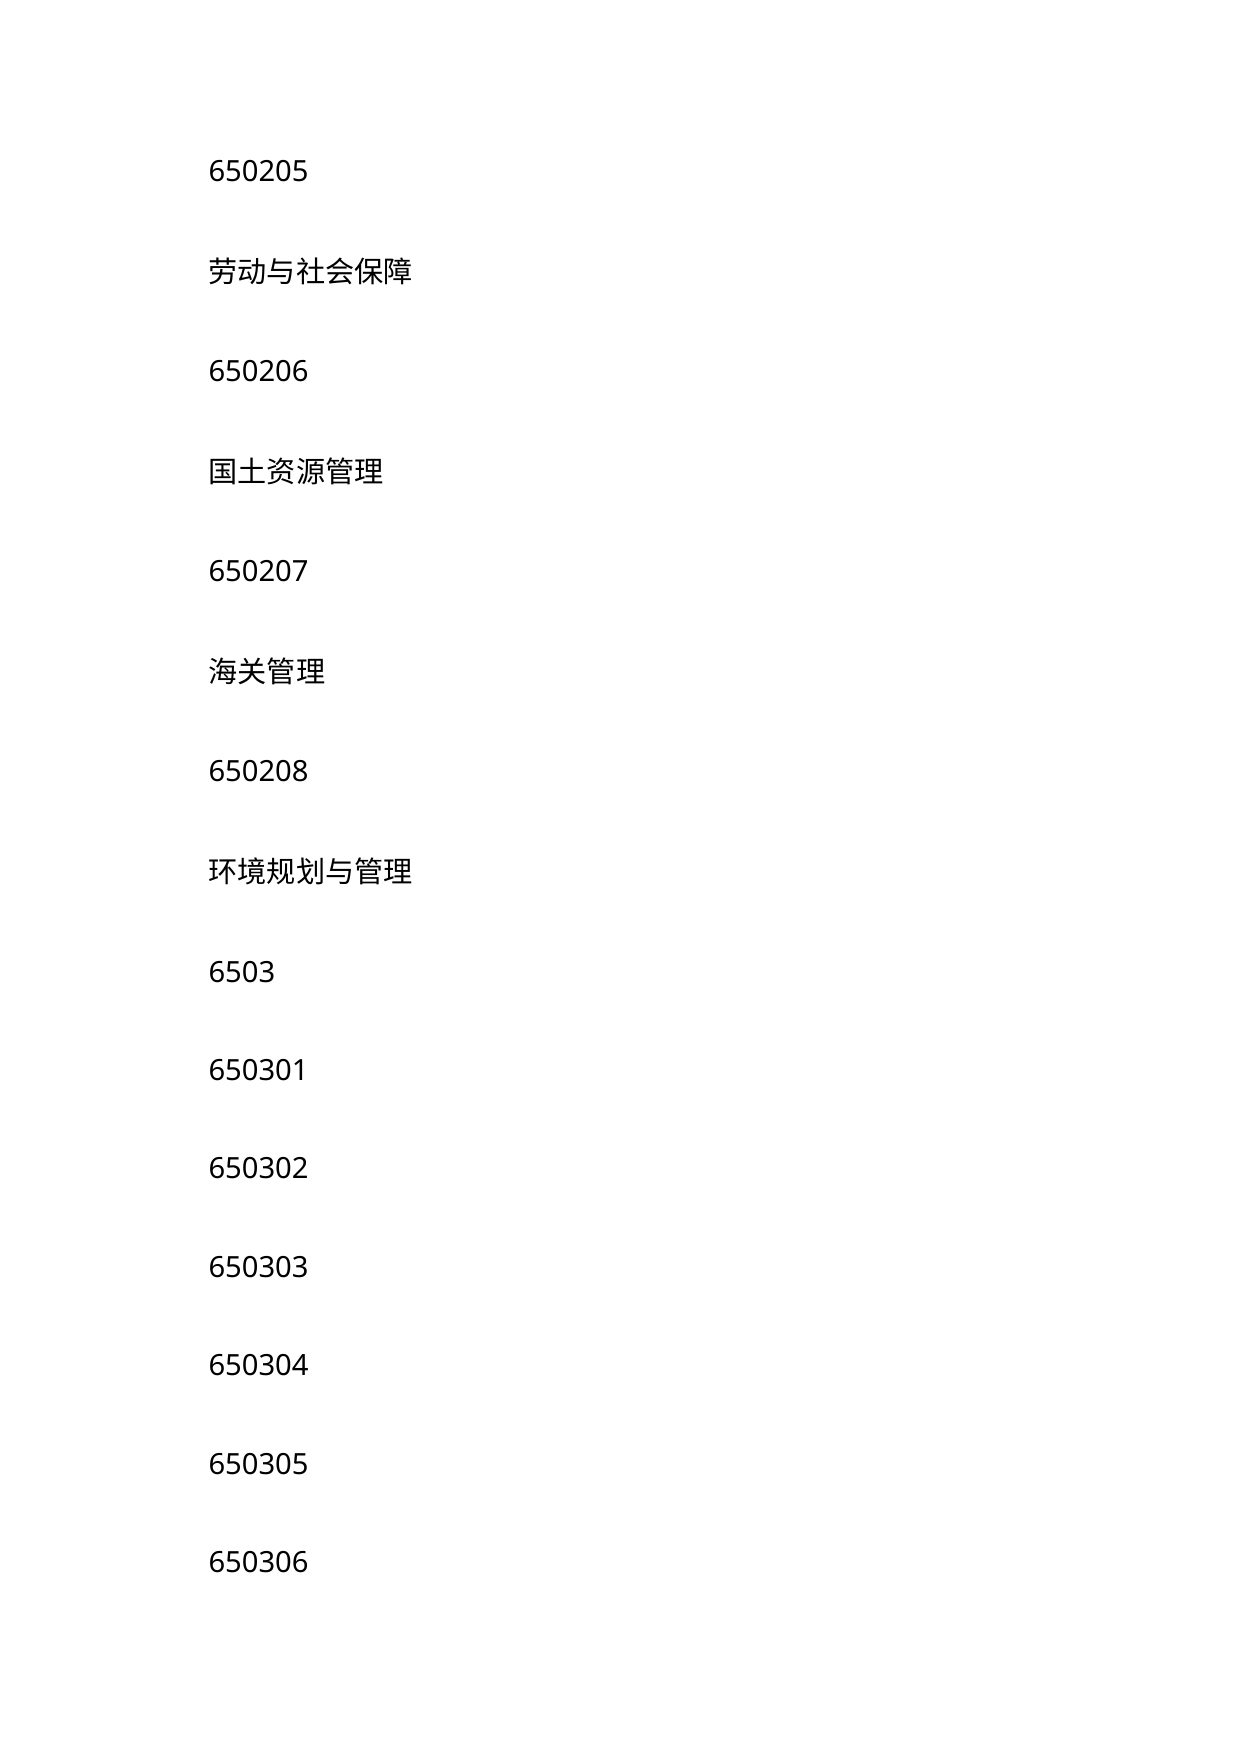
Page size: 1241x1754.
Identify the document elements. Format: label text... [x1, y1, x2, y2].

text 650205 [150, 150, 1090, 190]
text 劳动与社会保障 [150, 248, 1090, 291]
text 环境规划与管理 [150, 849, 1090, 891]
text 650304 [150, 1344, 1090, 1384]
text 650306 [150, 1541, 1090, 1581]
text 6503 [150, 951, 1090, 991]
text 650303 [150, 1246, 1090, 1286]
text 650207 [150, 550, 1090, 590]
text 650208 [150, 751, 1090, 790]
text 国土资源管理 [150, 449, 1090, 491]
text 海关管理 [150, 649, 1090, 691]
text 650206 [150, 350, 1090, 390]
text 650302 [150, 1148, 1090, 1187]
text 650301 [150, 1049, 1090, 1089]
text 650305 [150, 1443, 1090, 1483]
